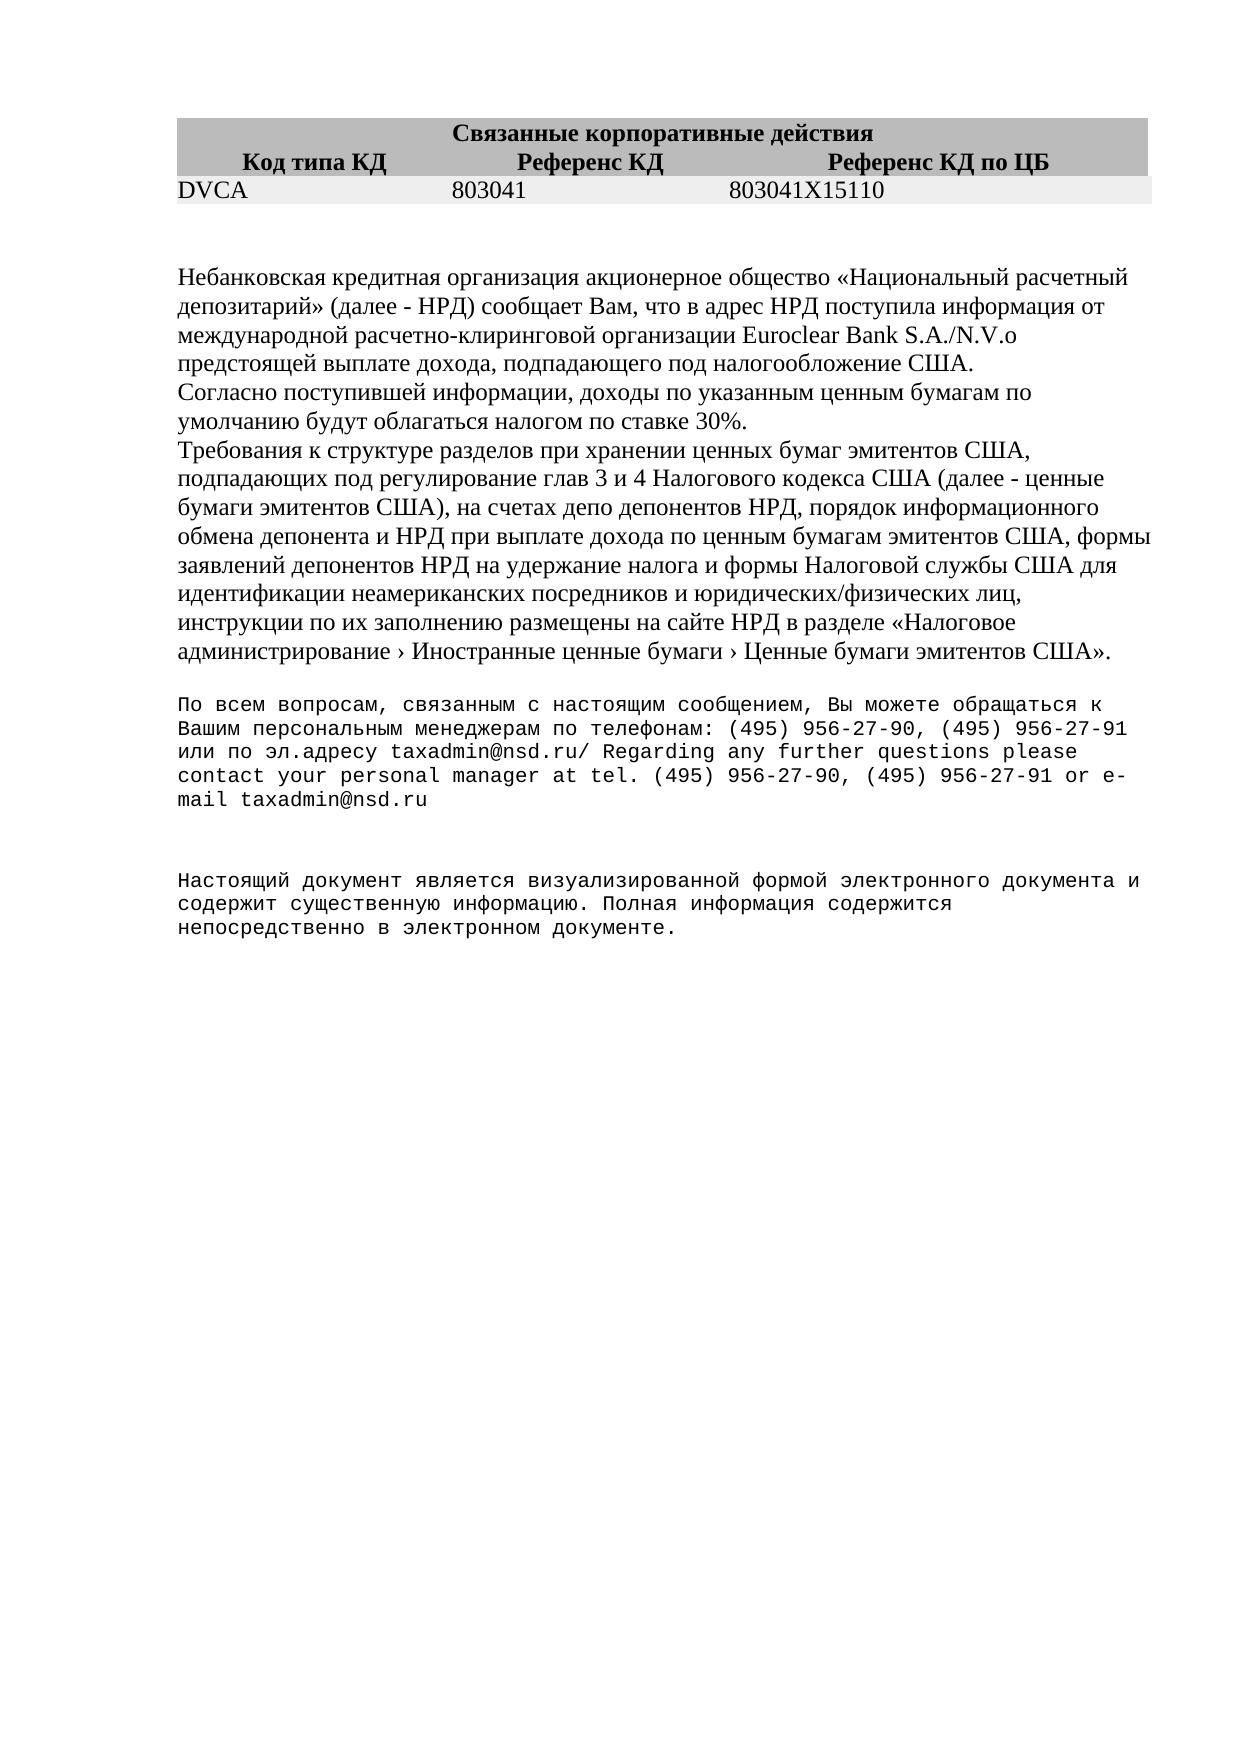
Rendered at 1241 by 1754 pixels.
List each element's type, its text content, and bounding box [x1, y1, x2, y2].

table_cell [1148, 176, 1152, 204]
table_header Связанные корпоративные действия [177, 118, 1148, 147]
table_cell Референс КД [452, 147, 729, 176]
table_cell DVCA [177, 176, 452, 204]
text Настоящий документ является визуализированной формой электронного документа и содержит существенную информацию. Полная информация содержится непосредственно в электронном документе. [177, 870, 1152, 941]
text По всем вопросам, связанным с настоящим сообщением, Вы можете обращаться к Вашим персональным менеджерам по телефонам: (495) 956-27-90, (495) 956-27-91 или по эл.адресу taxadmin@nsd.ru/ Regarding any further questions please contact your personal manager at tel. (495) 956-27-90, (495) 956-27-91 or e-mail taxadmin@nsd.ru [177, 694, 1152, 812]
table_cell 803041 [452, 176, 729, 204]
table_cell Код типа КД [177, 147, 452, 176]
table_cell 803041X15110 [729, 176, 1148, 204]
text Небанковская кредитная организация акционерное общество «Национальный расчетный депозитарий» (далее - НРД) сообщает Вам, что в адрес НРД поступила информация от международной расчетно-клиринговой организации Euroclear Bank S.A./N.V.о предстоящей выплате дохода, подпадающего под налогообложение США. Согласно поступившей информации, доходы по указанным ценным бумагам по умолчанию будут облагаться налогом по ставке 30%. Требования к структуре разделов при хранении ценных бумаг эмитентов США, подпадающих под регулирование глав 3 и 4 Налогового кодекса США (далее - ценные бумаги эмитентов США), на счетах депо депонентов НРД, порядок информационного обмена депонента и НРД при выплате дохода по ценным бумагам эмитентов США, формы заявлений депонентов НРД на удержание налога и формы Налоговой службы США для идентификации неамериканских посредников и юридических/физических лиц, инструкции по их заполнению размещены на сайте НРД в разделе «Налоговое администрирование › Иностранные ценные бумаги › Ценные бумаги эмитентов США». [177, 262, 1152, 665]
table_cell Референс КД по ЦБ [729, 147, 1148, 176]
